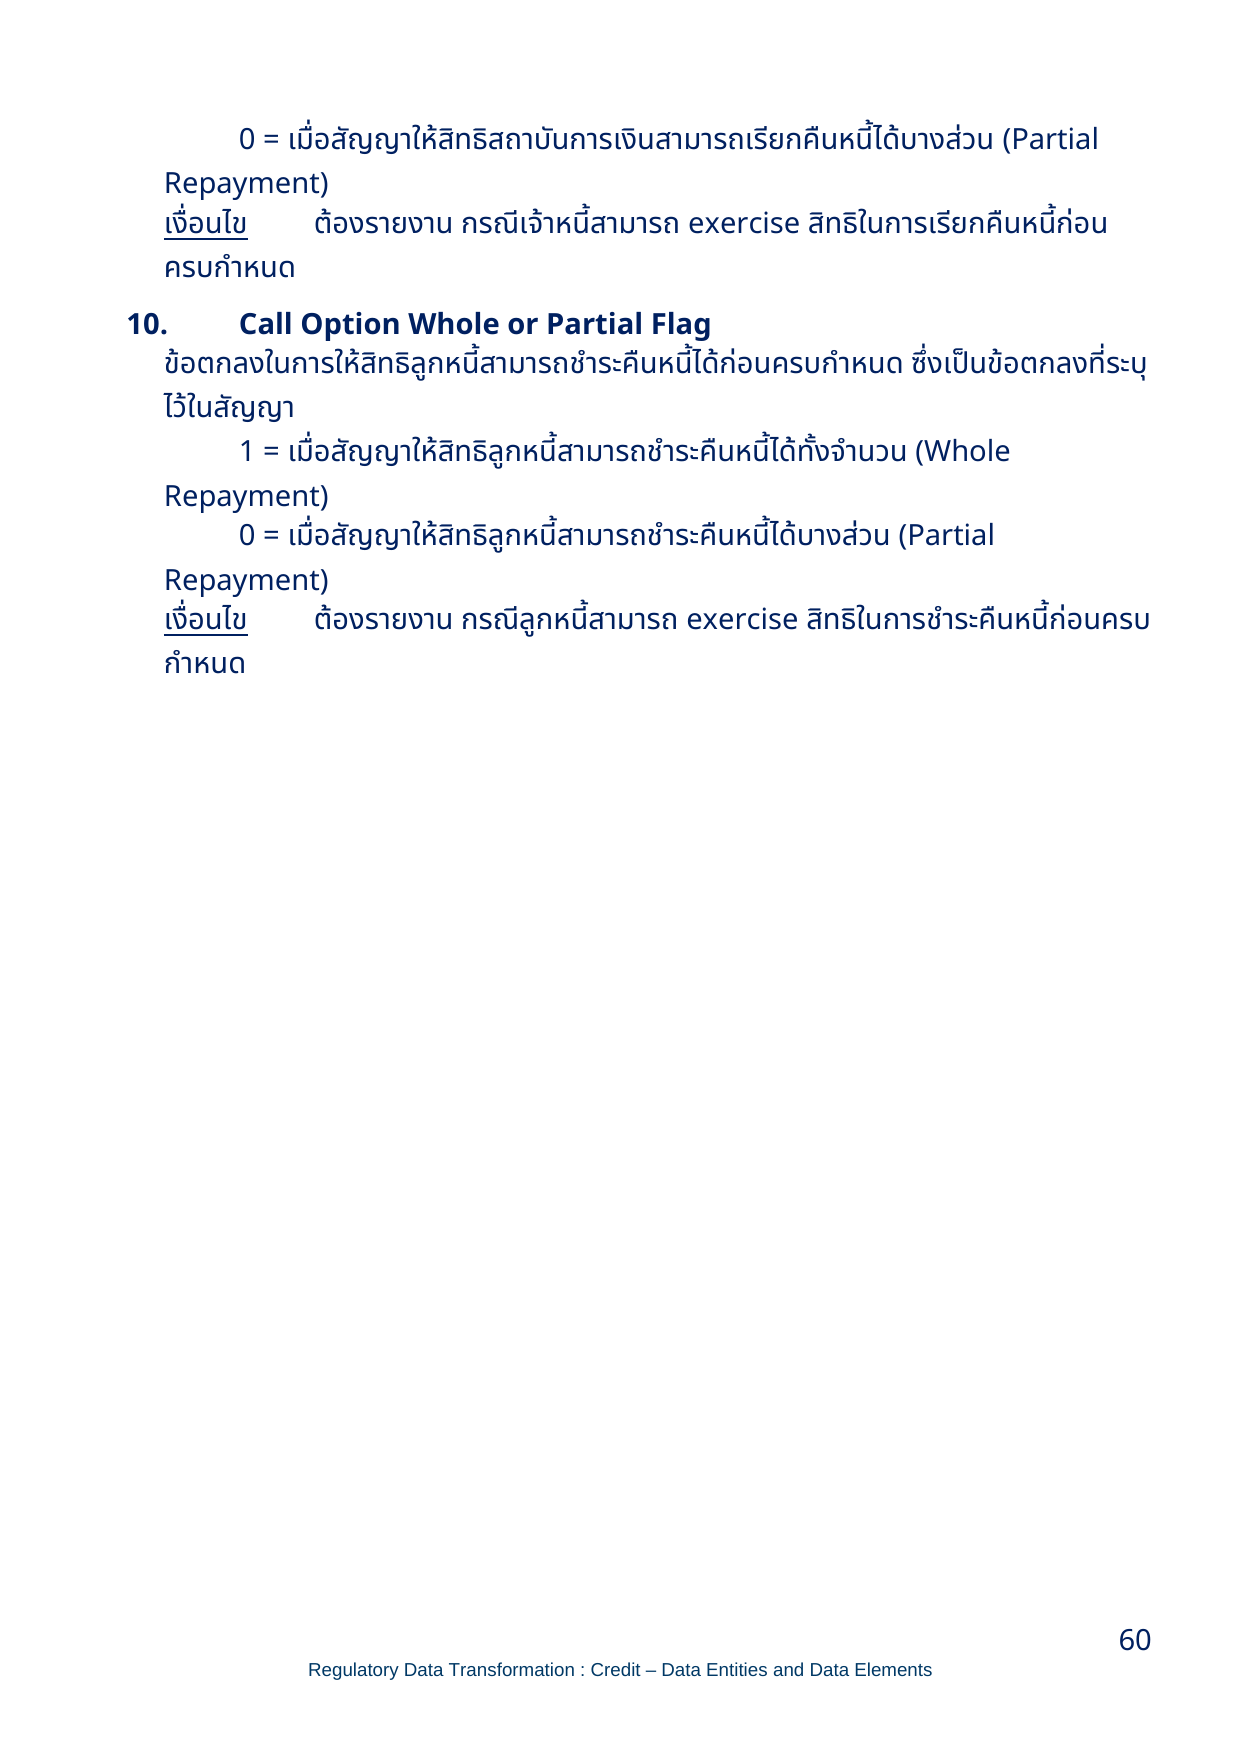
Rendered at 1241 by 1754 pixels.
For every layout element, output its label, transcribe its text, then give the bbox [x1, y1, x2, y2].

list ข้อตกลงในการให้สิทธิลูกหนี้สามารถชำระคืนหนี้ได้ก่อนครบกำหนด ซึ่งเป็นข้อตกลงที่ระบุไว้ในสัญญา [164, 343, 1152, 431]
list 1 = เมื่อสัญญาให้สิทธิลูกหนี้สามารถชำระคืนหนี้ได้ทั้งจำนวน (Whole Repayment) [164, 431, 1152, 515]
list เงื่อนไข ต้องรายงาน กรณีลูกหนี้สามารถ exercise สิทธิในการชำระคืนหนี้ก่อนครบกำหนด [164, 599, 1152, 687]
list Call Option Whole or Partial Flag [126, 303, 1152, 343]
list 0 = เมื่อสัญญาให้สิทธิลูกหนี้สามารถชำระคืนหนี้ได้บางส่วน (Partial Repayment) [164, 515, 1152, 599]
list เงื่อนไข ต้องรายงาน กรณีเจ้าหนี้สามารถ exercise สิทธิในการเรียกคืนหนี้ก่อนครบกำหนด [164, 202, 1152, 290]
list 0 = เมื่อสัญญาให้สิทธิสถาบันการเงินสามารถเรียกคืนหนี้ได้บางส่วน (Partial Repayment) [164, 118, 1152, 202]
